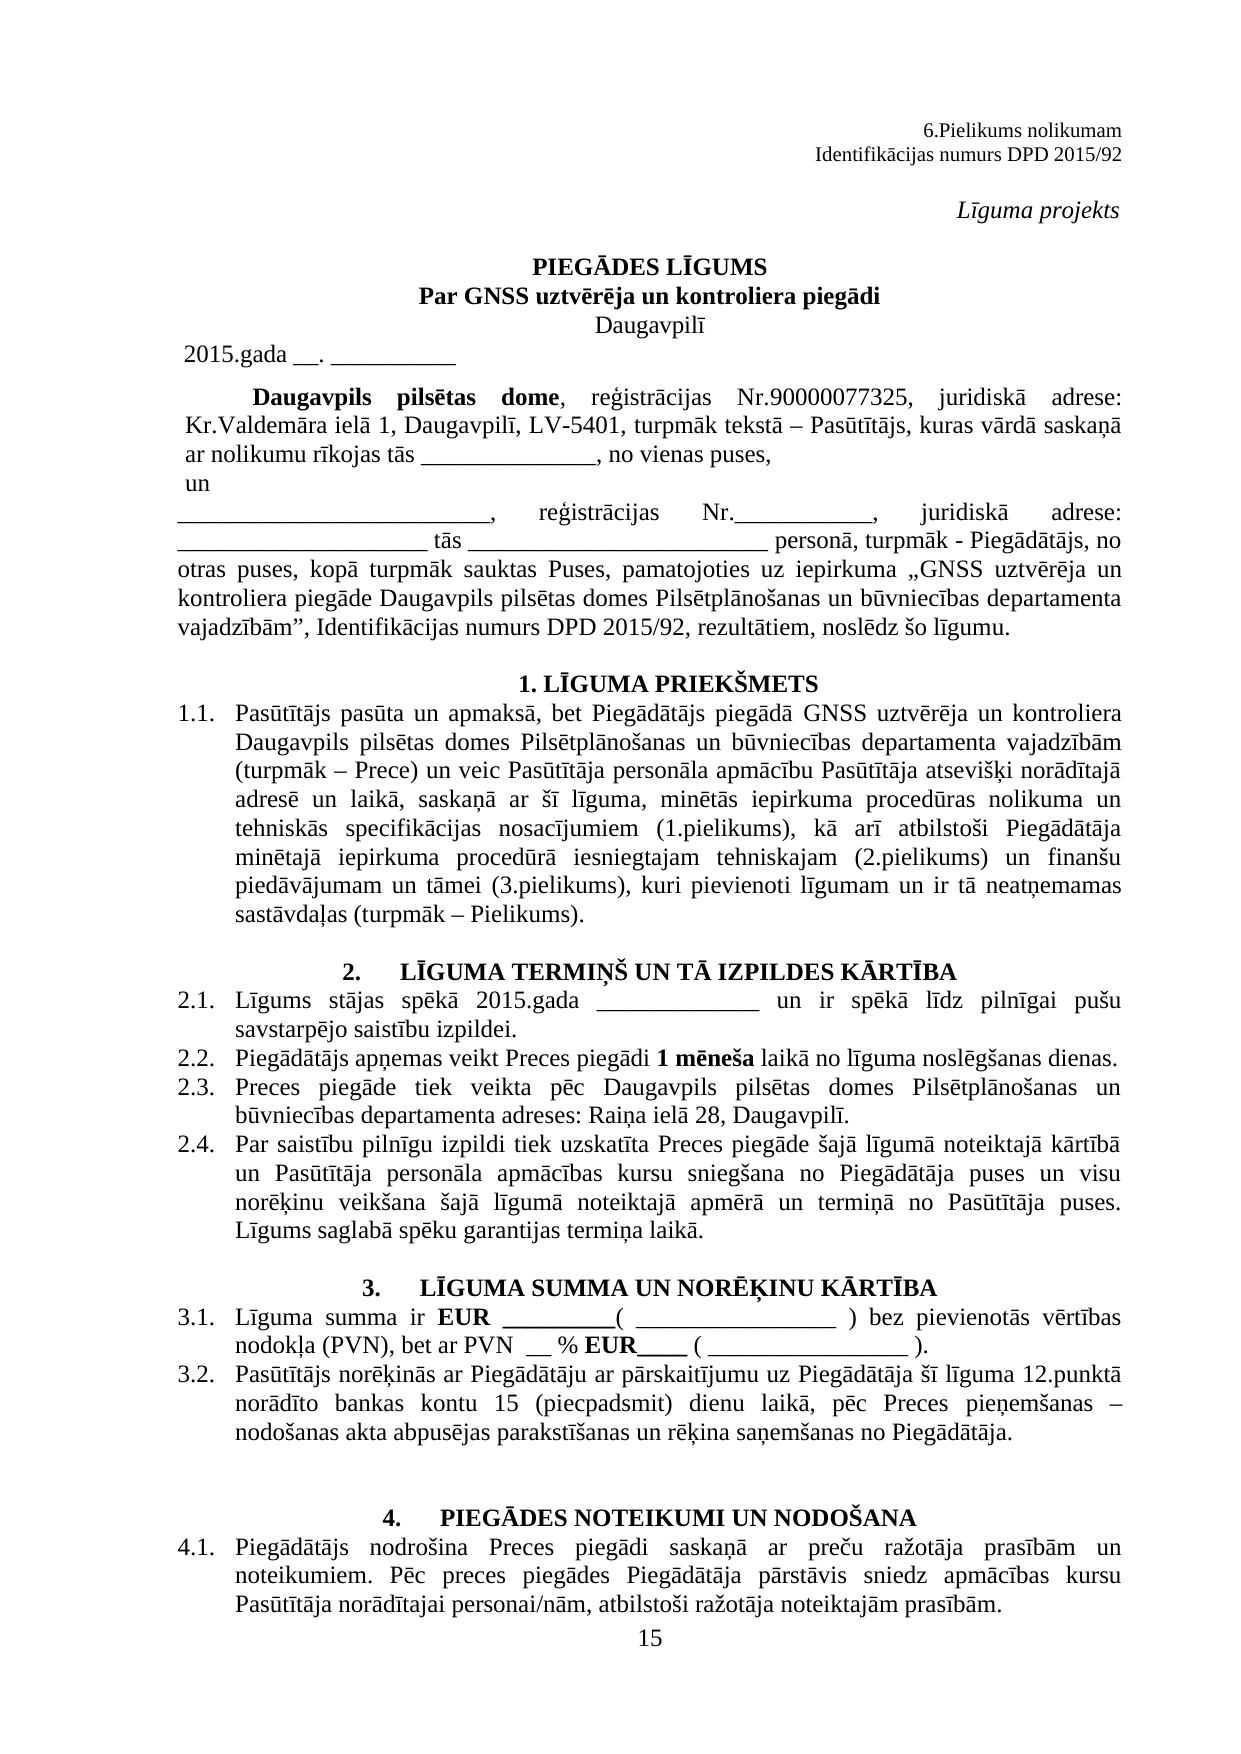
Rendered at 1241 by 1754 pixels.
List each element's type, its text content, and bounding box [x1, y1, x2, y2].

list PIEGĀDES NOTEIKUMI UN NODOŠANA [177, 1503, 1122, 1532]
list Par saistību pilnīgu izpildi tiek uzskatīta Preces piegāde šajā līgumā noteiktajā kārtībā un Pasūtītāja personāla apmācības kursu sniegšana no Piegādātāja puses un visu norēķinu veikšana šajā līgumā noteiktajā apmērā un termiņā no Pasūtītāja puses. Līgums saglabā spēku garantijas termiņa laikā. [177, 1129, 1122, 1244]
list LĪGUMA SUMMA UN NORĒĶINU KĀRTĪBA [177, 1273, 1122, 1302]
text 1. LĪGUMA PRIEKŠMETS [215, 669, 1122, 698]
list Piegādātājs nodrošina Preces piegādi saskaņā ar preču ražotāja prasībām un noteikumiem. Pēc preces piegādes Piegādātāja pārstāvis sniedz apmācības kursu Pasūtītāja norādītajai personai/nām, atbilstoši ražotāja noteiktajām prasībām. [177, 1532, 1122, 1618]
list Piegādātājs apņemas veikt Preces piegādi 1 mēneša laikā no līguma noslēgšanas dienas. [177, 1043, 1122, 1072]
text Identifikācijas numurs DPD 2015/92 [177, 142, 1122, 166]
text Daugavpilī [177, 310, 1122, 339]
list Pasūtītājs pasūta un apmaksā, bet Piegādātājs piegādā GNSS uztvērēja un kontroliera Daugavpils pilsētas domes Pilsētplānošanas un būvniecības departamenta vajadzībām (turpmāk – Prece) un veic Pasūtītāja personāla apmācību Pasūtītāja atsevišķi norādītajā adresē un laikā, saskaņā ar šī līguma, minētās iepirkuma procedūras nolikuma un tehniskās specifikācijas nosacījumiem (1.pielikums), kā arī atbilstoši Piegādātāja minētajā iepirkuma procedūrā iesniegtajam tehniskajam (2.pielikums) un finanšu piedāvājumam un tāmei (3.pielikums), kuri pievienoti līgumam un ir tā neatņemamas sastāvdaļas (turpmāk – Pielikums). [177, 698, 1122, 928]
list Līguma summa ir EUR _________( ________________ ) bez pievienotās vērtības nodokļa (PVN), bet ar PVN __ % EUR____ ( ________________ ). [177, 1302, 1122, 1359]
text Līguma projekts [177, 195, 1122, 224]
text un [185, 468, 1122, 497]
text PIEGĀDES LĪGUMS [177, 252, 1122, 281]
list LĪGUMA TERMIŅŠ UN TĀ IZPILDES KĀRTĪBA [177, 957, 1122, 986]
text 2015.gada __. __________ [177, 339, 1063, 367]
text Par GNSS uztvērēja un kontroliera piegādi [177, 281, 1122, 310]
list Preces piegāde tiek veikta pēc Daugavpils pilsētas domes Pilsētplānošanas un būvniecības departamenta adreses: Raiņa ielā 28, Daugavpilī. [177, 1072, 1122, 1129]
list Līgums stājas spēkā 2015.gada _____________ un ir spēkā līdz pilnīgai pušu savstarpējo saistību izpildei. [177, 986, 1122, 1043]
list Pasūtītājs norēķinās ar Piegādātāju ar pārskaitījumu uz Piegādātāja šī līguma 12.punktā norādīto bankas kontu 15 (piecpadsmit) dienu laikā, pēc Preces pieņemšanas – nodošanas akta abpusējas parakstīšanas un rēķina saņemšanas no Piegādātāja. [177, 1359, 1122, 1446]
text 6.Pielikums nolikumam [177, 118, 1122, 142]
text _________________________, reģistrācijas Nr.___________, juridiskā adrese: ____________________ tās ________________________ personā, turpmāk - Piegādātājs, no otras puses, kopā turpmāk sauktas Puses, pamatojoties uz iepirkuma „GNSS uztvērēja un kontroliera piegāde Daugavpils pilsētas domes Pilsētplānošanas un būvniecības departamenta vajadzībām”, Identifikācijas numurs DPD 2015/92, rezultātiem, noslēdz šo līgumu. [177, 497, 1122, 641]
text Daugavpils pilsētas dome, reģistrācijas Nr.90000077325, juridiskā adrese: Kr.Valdemāra ielā 1, Daugavpilī, LV-5401, turpmāk tekstā – Pasūtītājs, kuras vārdā saskaņā ar nolikumu rīkojas tās ______________, no vienas puses, [185, 382, 1122, 468]
